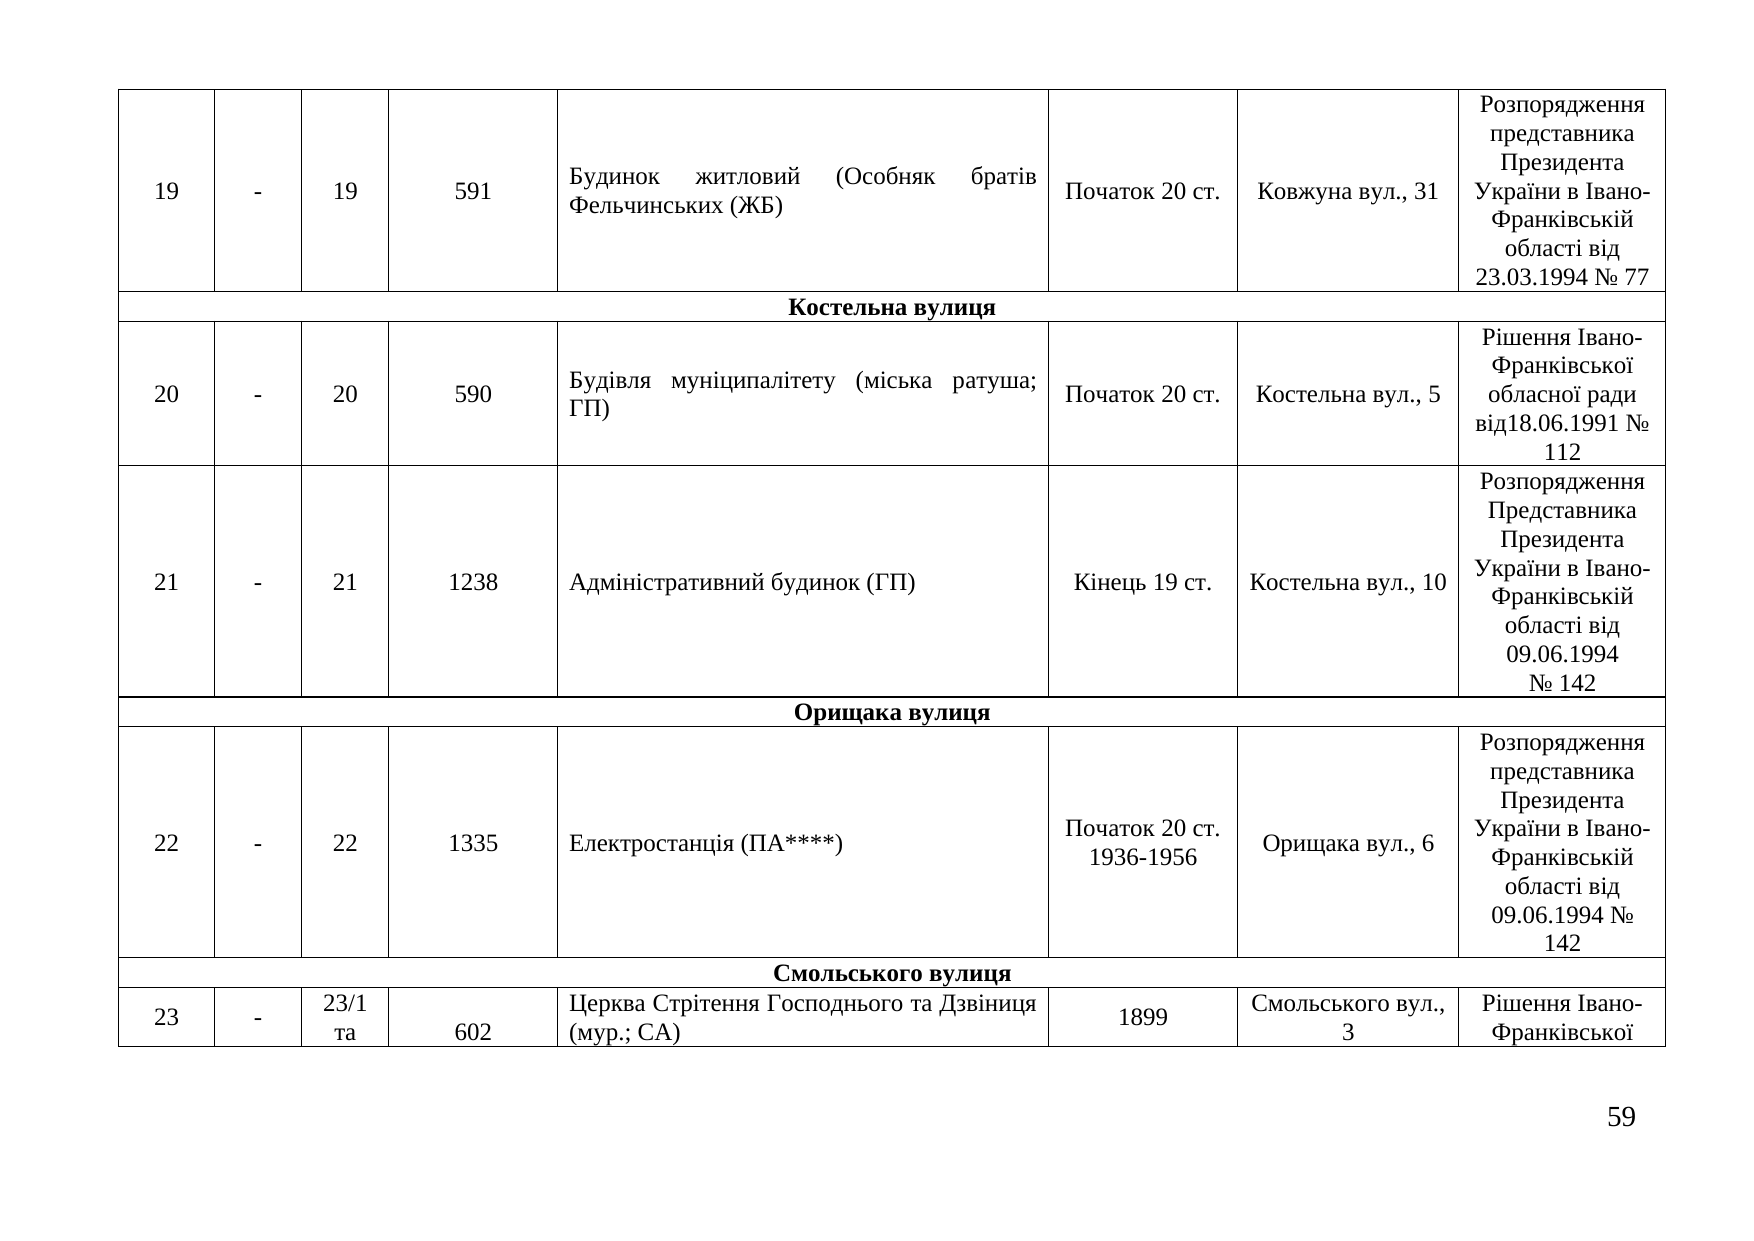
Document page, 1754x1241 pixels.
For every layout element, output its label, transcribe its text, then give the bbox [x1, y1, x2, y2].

table_cell Ковжуна вул., 31 [1238, 90, 1458, 291]
table_cell Орищака вулиця [119, 698, 1665, 726]
table_cell 20 [302, 322, 388, 465]
table_cell 1899 [1049, 988, 1237, 1046]
table_cell 22 [302, 727, 388, 957]
table_cell 1335 [389, 727, 557, 957]
table_cell 20 [119, 322, 214, 465]
table_cell Будинок житловий (Особняк братів Фельчинських (ЖБ) [558, 90, 1048, 291]
table_cell 602 [389, 988, 557, 1046]
table_cell Розпорядження представника Президента України в Івано-Франківській області від 23.03.1994 № 77 [1459, 90, 1665, 291]
table_cell - [215, 727, 301, 957]
table_cell 19 [302, 90, 388, 291]
table_cell Костельна вул., 10 [1238, 466, 1458, 696]
table_cell Адміністративний будинок (ГП) [558, 466, 1048, 696]
table_cell Електростанція (ПА****) [558, 727, 1048, 957]
table_cell - [215, 322, 301, 465]
table_cell Початок 20 ст. [1049, 322, 1237, 465]
table_cell 1238 [389, 466, 557, 696]
table_cell Розпорядження Представника Президента України в Івано-Франківській області від 09.06.1994 № 142 [1459, 466, 1665, 696]
table_cell Костельна вул., 5 [1238, 322, 1458, 465]
table_cell - [215, 466, 301, 696]
table_cell Початок 20 ст. [1049, 90, 1237, 291]
table_cell - [215, 988, 301, 1046]
table_cell Розпорядження представника Президента України в Івано-Франківській області від 09.06.1994 № 142 [1459, 727, 1665, 957]
table_cell 23 [119, 988, 214, 1046]
table_cell 22 [119, 727, 214, 957]
table_cell Орищака вул., 6 [1238, 727, 1458, 957]
table_cell 21 [302, 466, 388, 696]
table_cell Початок 20 ст. 1936-1956 [1049, 727, 1237, 957]
table_cell Смольського вулиця [119, 958, 1665, 987]
table_cell Смольського вул., 3 [1238, 988, 1458, 1046]
table_cell 21 [119, 466, 214, 696]
table_cell - [215, 90, 301, 291]
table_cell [1459, 988, 1665, 1046]
table_cell 590 [389, 322, 557, 465]
table_cell 23/1 та 23/2 [302, 988, 388, 1046]
table_cell Рішення Івано-Франківської обласної ради від18.06.1991 № 112 [1459, 322, 1665, 465]
table_cell 19 [119, 90, 214, 291]
table_cell Костельна вулиця [119, 292, 1665, 321]
table_cell Кінець 19 ст. [1049, 466, 1237, 696]
table_cell Будівля муніципалітету (міська ратуша; ГП) [558, 322, 1048, 465]
table_cell 591 [389, 90, 557, 291]
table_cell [558, 988, 1048, 1046]
